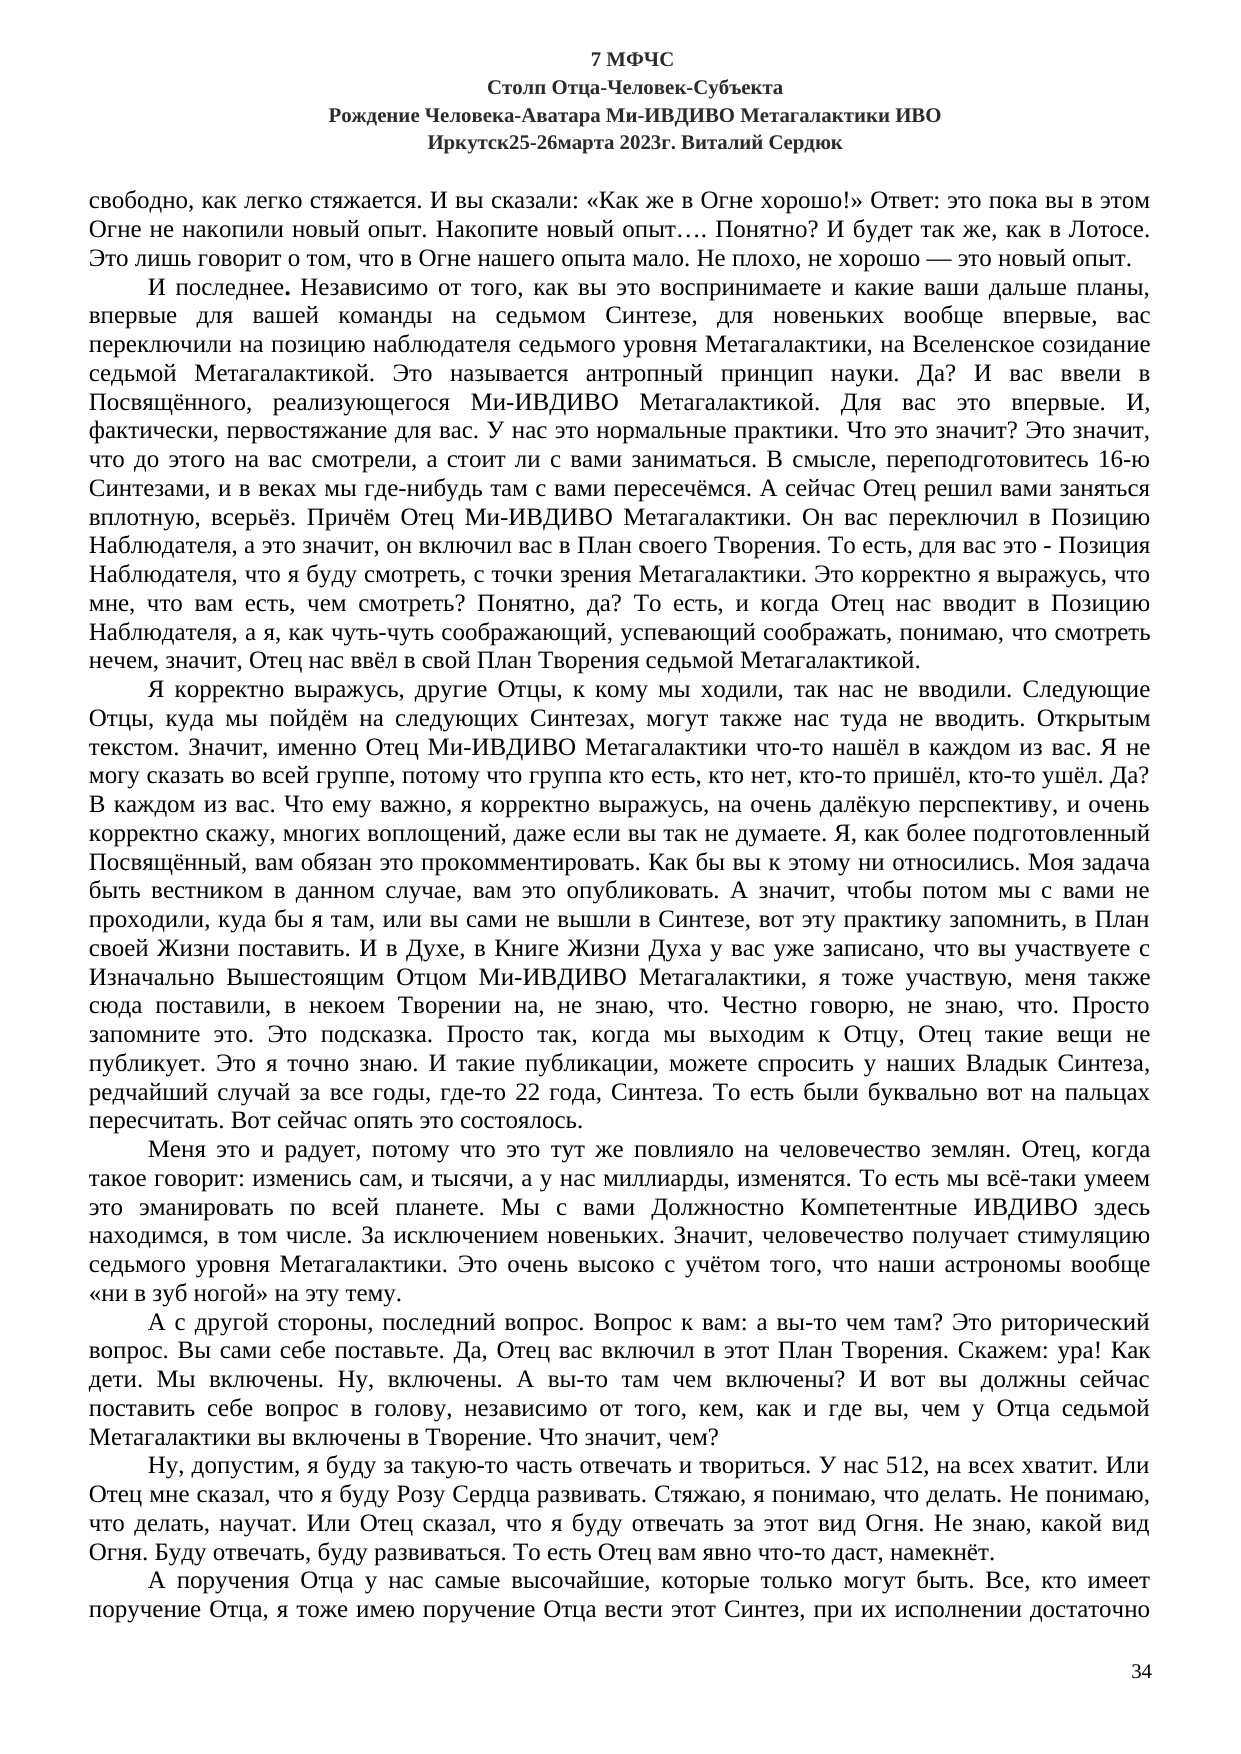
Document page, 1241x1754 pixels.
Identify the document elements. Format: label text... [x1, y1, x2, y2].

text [89, 1565, 1152, 1623]
text Я корректно выражусь, другие Отцы, к кому мы ходили, так нас не вводили. Следующие Отцы, куда мы пойдём на следующих Синтезах, могут также нас туда не вводить. Открытым текстом. Значит, именно Отец Ми-ИВДИВО Метагалактики что-то нашёл в каждом из вас. Я не могу сказать во всей группе, потому что группа кто есть, кто нет, кто-то пришёл, кто-то ушёл. Да? В каждом из вас. Что ему важно, я корректно выражусь, на очень далёкую перспективу, и очень корректно скажу, многих воплощений, даже если вы так не думаете. Я, как более подготовленный Посвящённый, вам обязан это прокомментировать. Как бы вы к этому ни относились. Моя задача быть вестником в данном случае, вам это опубликовать. А значит, чтобы потом мы с вами не проходили, куда бы я там, или вы сами не вышли в Синтезе, вот эту практику запомнить, в План своей Жизни поставить. И в Духе, в Книге Жизни Духа у вас уже записано, что вы участвуете с Изначально Вышестоящим Отцом Ми-ИВДИВО Метагалактики, я тоже участвую, меня также сюда поставили, в некоем Творении на, не знаю, что. Честно говорю, не знаю, что. Просто запомните это. Это подсказка. Просто так, когда мы выходим к Отцу, Отец такие вещи не публикует. Это я точно знаю. И такие публикации, можете спросить у наших Владык Синтеза, редчайший случай за все годы, где-то 22 года, Синтеза. То есть были буквально вот на пальцах пересчитать. Вот сейчас опять это состоялось. [89, 674, 1152, 1134]
text А с другой стороны, последний вопрос. Вопрос к вам: а вы-то чем там? Это риторический вопрос. Вы сами себе поставьте. Да, Отец вас включил в этот План Творения. Скажем: ура! Как дети. Мы включены. Ну, включены. А вы-то там чем включены? И вот вы должны сейчас поставить себе вопрос в голову, независимо от того, кем, как и где вы, чем у Отца седьмой Метагалактики вы включены в Творение. Что значит, чем? [89, 1307, 1152, 1450]
text Меня это и радует, потому что это тут же повлияло на человечество землян. Отец, когда такое говорит: изменись сам, и тысячи, а у нас миллиарды, изменятся. То есть мы всё-таки умеем это эманировать по всей планете. Мы с вами Должностно Компетентные ИВДИВО здесь находимся, в том числе. За исключением новеньких. Значит, человечество получает стимуляцию седьмого уровня Метагалактики. Это очень высоко с учётом того, что наши астрономы вообще «ни в зуб ногой» на эту тему. [89, 1134, 1152, 1307]
text И последнее. Независимо от того, как вы это воспринимаете и какие ваши дальше планы, впервые для вашей команды на седьмом Синтезе, для новеньких вообще впервые, вас переключили на позицию наблюдателя седьмого уровня Метагалактики, на Вселенское созидание седьмой Метагалактикой. Это называется антропный принцип науки. Да? И вас ввели в Посвящённого, реализующегося Ми-ИВДИВО Метагалактикой. Для вас это впервые. И, фактически, первостяжание для вас. У нас это нормальные практики. Что это значит? Это значит, что до этого на вас смотрели, а стоит ли с вами заниматься. В смысле, переподготовитесь 16-ю Синтезами, и в веках мы где-нибудь там с вами пересечёмся. А сейчас Отец решил вами заняться вплотную, всерьёз. Причём Отец Ми-ИВДИВО Метагалактики. Он вас переключил в Позицию Наблюдателя, а это значит, он включил вас в План своего Творения. То есть, для вас это - Позиция Наблюдателя, что я буду смотреть, с точки зрения Метагалактики. Это корректно я выражусь, что мне, что вам есть, чем смотреть? Понятно, да? То есть, и когда Отец нас вводит в Позицию Наблюдателя, а я, как чуть-чуть соображающий, успевающий соображать, понимаю, что смотреть нечем, значит, Отец нас ввёл в свой План Творения седьмой Метагалактикой. [89, 272, 1152, 674]
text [89, 185, 1152, 272]
text Ну, допустим, я буду за такую-то часть отвечать и твориться. У нас 512, на всех хватит. Или Отец мне сказал, что я буду Розу Сердца развивать. Стяжаю, я понимаю, что делать. Не понимаю, что делать, научат. Или Отец сказал, что я буду отвечать за этот вид Огня. Не знаю, какой вид Огня. Буду отвечать, буду развиваться. То есть Отец вам явно что-то даст, намекнёт. [89, 1450, 1152, 1565]
